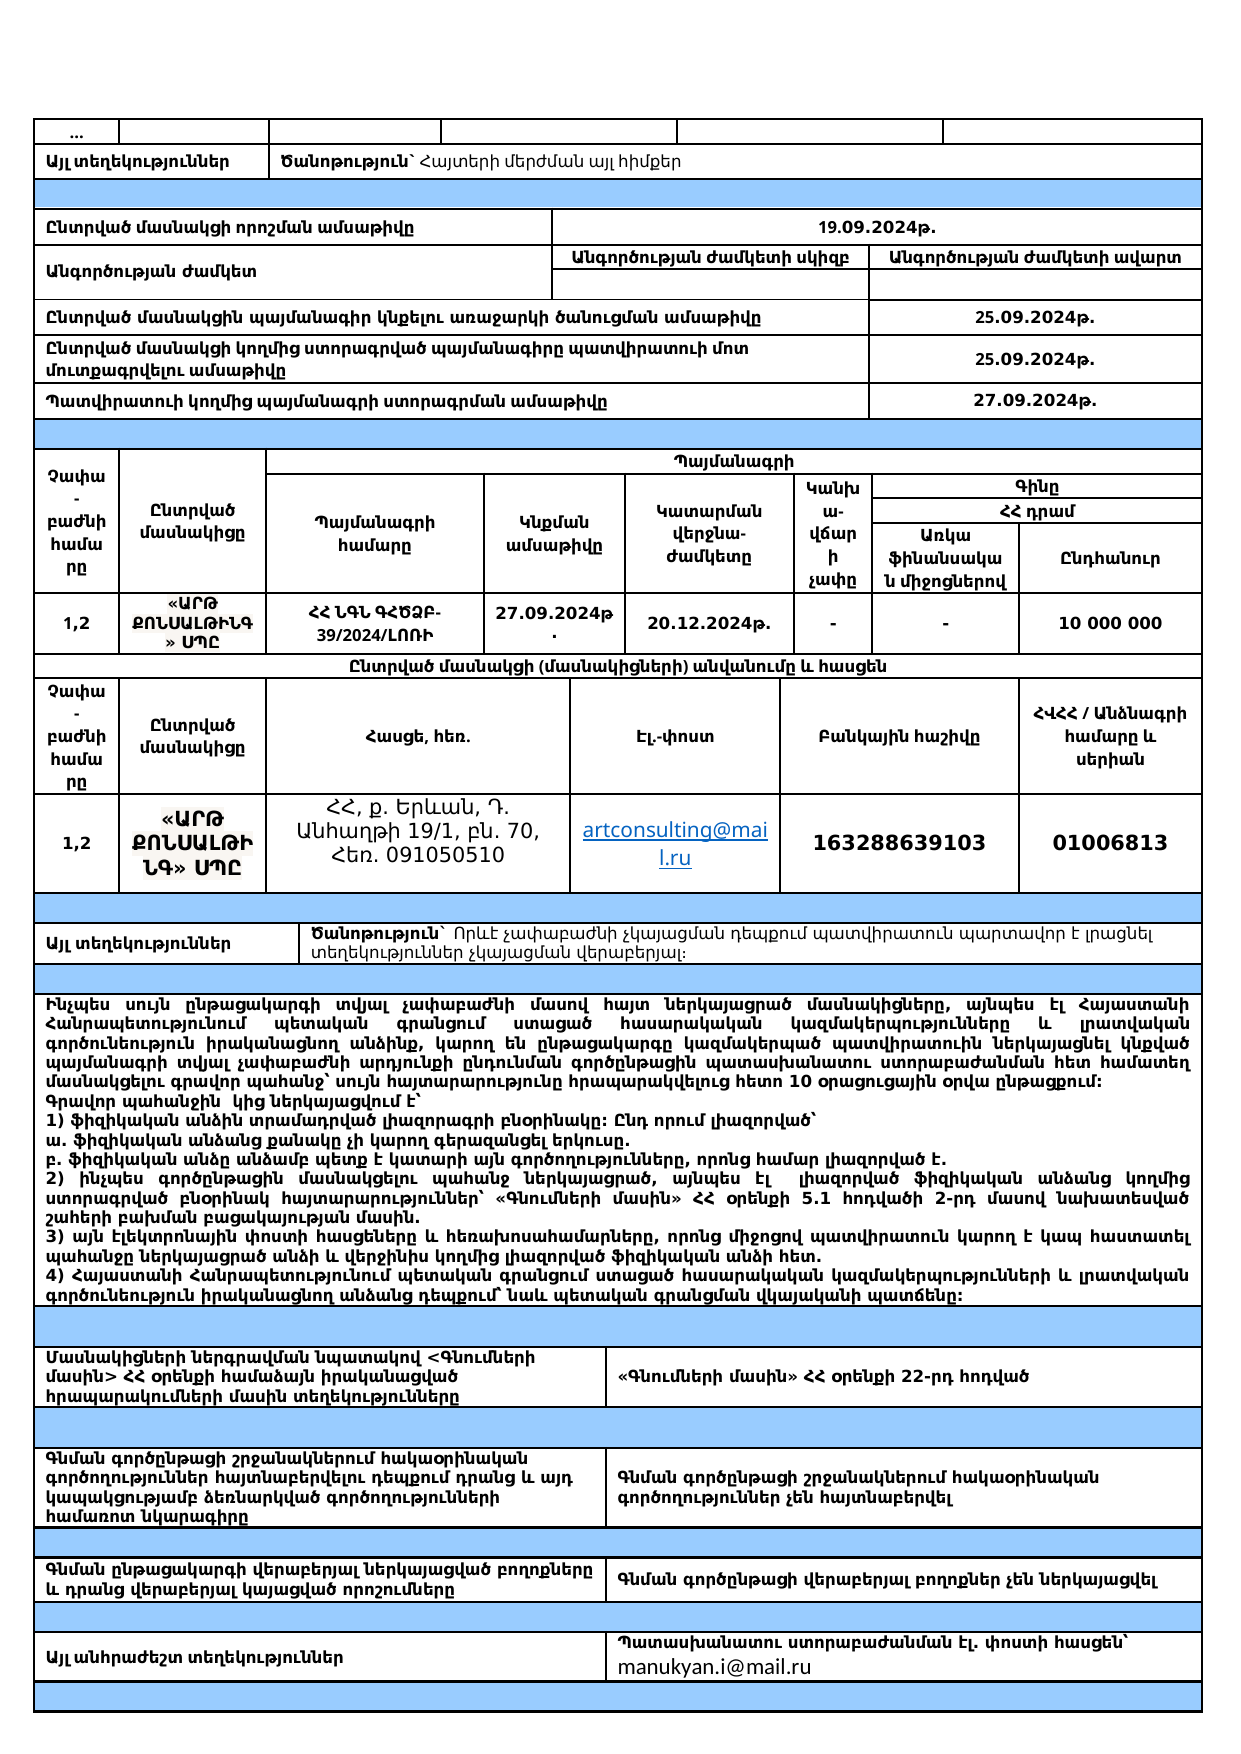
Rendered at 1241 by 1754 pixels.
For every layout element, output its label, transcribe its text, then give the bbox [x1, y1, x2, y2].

table_cell artconsulting@mail.ru [571, 795, 779, 892]
table_cell Կատարման վերջնա-ժամկետը [626, 475, 793, 592]
table_cell … [35, 120, 118, 143]
table_cell Կնքման ամսաթիվը [485, 475, 624, 592]
table_cell Բանկային հաշիվը [781, 679, 1018, 793]
table_cell [678, 120, 942, 143]
table_cell [270, 120, 440, 143]
table_cell 163288639103 [781, 795, 1018, 892]
table_cell «ԱՐԹ ՔՈՆՍԱԼԹԻՆԳ» ՍՊԸ [218, 594, 265, 652]
table_cell [35, 1529, 1201, 1556]
table_cell [35, 420, 1201, 448]
table_cell Անգործության ժամկետ [35, 246, 551, 298]
table_cell Ընտրված մասնակցին պայմանագիր կնքելու առաջարկի ծանուցման ամսաթիվը [35, 300, 868, 334]
table_cell Ինչպես սույն ընթացակարգի տվյալ չափաբաժնի մասով հայտ ներկայացրած մասնակիցները, այնպես էլ Հայաստանի Հանրապետությունում պետական գրանցում ստացած հասարակական կազմակերպությունները և լրատվական գործունեություն իրականացնող անձինք, կարող են ընթացակարգը կազմակերպած պատվիրատուին ներկայացնել կնքված պայմանագրի տվյալ չափաբաժնի արդյունքի ընդունման գործընթացին պատասխանատու ստորաբաժանման հետ համատեղ մասնակցելու գրավոր պահանջ՝ սույն հայտարարությունը հրապարակվելուց հետո 10 օրացուցային օրվա ընթացքում: Գրավոր պահանջին կից ներկայացվում է՝ 1) ֆիզիկական անձին տրամադրված լիազորագրի բնօրինակը: Ընդ որում լիազորված՝ ա. ֆիզիկական անձանց քանակը չի կարող գերազանցել երկուսը. բ. ֆիզիկական անձը անձամբ պետք է կատարի այն գործողությունները, որոնց համար լիազորված է. 2) ինչպես գործընթացին մասնակցելու պահանջ ներկայացրած, այնպես էլ լիազորված ֆիզիկական անձանց կողմից ստորագրված բնօրինակ հայտարարություններ՝ «Գնումների մասին» ՀՀ օրենքի 5.1 հոդվածի 2-րդ մասով նախատեսված շահերի բախման բացակայության մասին. 3) այն էլեկտրոնային փոստի հասցեները և հեռախոսահամարները, որոնց միջոցով պատվիրատուն կարող է կապ հաստատել պահանջը ներկայացրած անձի և վերջինիս կողմից լիազորված ֆիզիկական անձի հետ. 4) Հայաստանի Հանրապետությունում պետական գրանցում ստացած հասարակական կազմակերպությունների և լրատվական գործունեություն իրականացնող անձանց դեպքում՝ նաև պետական գրանցման վկայականի պատճենը: [35, 995, 1201, 1305]
table_cell Ընտրված մասնակցի (մասնակիցների) անվանումը և հասցեն [35, 655, 1201, 677]
table_cell Ընտրված մասնակիցը [120, 679, 265, 793]
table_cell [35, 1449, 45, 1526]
table_cell Պայմանագրի [267, 450, 1201, 472]
table_cell «ԱՐԹ ՔՈՆՍԱԼԹԻՆԳ» ՍՊԸ [120, 594, 167, 652]
table_cell Ընտրված մասնակցի որոշման ամսաթիվը [35, 210, 551, 243]
table_cell Ընդհանուր [1020, 524, 1201, 592]
table_cell [35, 894, 1201, 922]
table_cell Գնման գործընթացի վերաբերյալ բողոքներ չեն ներկայացվել [607, 1559, 1201, 1601]
table_cell - [795, 594, 871, 652]
table_cell - [873, 594, 1018, 652]
table_cell «ԱՐԹ ՔՈՆՍԱԼԹԻՆԳ» ՍՊԸ [120, 795, 265, 892]
table_cell Ընտրված մասնակցի կողմից ստորագրված պայմանագիրը պատվիրատուի մոտ մուտքագրվելու ամսաթիվը [35, 336, 868, 382]
table_cell Ծանոթություն` Որևէ չափաբաժնի չկայացման դեպքում պատվիրատուն պարտավոր է լրացնել տեղեկություններ չկայացման վերաբերյալ։ [300, 924, 1201, 963]
table_cell 27.09.2024թ. [870, 384, 1201, 418]
table_cell ՀՀ դրամ [873, 499, 1201, 522]
table_cell Այլ տեղեկություններ [35, 924, 298, 963]
table_cell Այլ անհրաժեշտ տեղեկություններ [35, 1633, 605, 1680]
table_cell Առկա ֆինանսական միջոցներով [873, 524, 1018, 592]
table_cell Գինը [873, 475, 1201, 497]
table_cell 01006813 [1020, 795, 1201, 892]
table_cell [35, 965, 1201, 993]
table_cell Էլ.-փոստ [571, 679, 779, 793]
table_cell [870, 270, 1201, 298]
table_cell Այլ տեղեկություններ [35, 145, 268, 177]
table_cell Չափա-բաժնի համարը [35, 450, 118, 592]
table_cell Անգործության ժամկետի ավարտ [870, 246, 1201, 268]
table_cell ՀՎՀՀ / Անձնագրի համարը և սերիան [1020, 679, 1201, 793]
table_cell [120, 120, 268, 143]
table_cell [35, 1408, 1201, 1447]
table_cell 1,2 [35, 594, 118, 652]
table_cell 25.09.2024թ. [870, 301, 1201, 334]
table_cell [35, 1683, 1201, 1710]
table_cell 25.09.2024թ. [870, 336, 1201, 382]
table_cell ՀՀ ՆԳՆ ԳՀԾՁԲ-39/2024/ԼՈՌԻ [267, 594, 483, 652]
table_cell Գնման ընթացակարգի վերաբերյալ ներկայացված բողոքները և դրանց վերաբերյալ կայացված որոշումները [35, 1559, 605, 1601]
table_cell Պայմանագրի համարը [267, 475, 483, 592]
table_cell Պատվիրատուի կողմից պայմանագրի ստորագրման ամսաթիվը [35, 384, 868, 418]
table_cell 1,2 [35, 795, 118, 892]
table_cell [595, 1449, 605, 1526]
table_cell [944, 120, 1201, 143]
table_cell Պատասխանատու ստորաբաժանման էլ. փոստի հասցեն՝ manukyan.i@mail.ru [607, 1633, 1201, 1680]
table_cell Մասնակիցների ներգրավման նպատակով <Գնումների մասին> ՀՀ օրենքի համաձայն իրականացված հրապարակումների մասին տեղեկությունները [35, 1348, 605, 1406]
table_cell [35, 1603, 1201, 1631]
table_cell [553, 270, 868, 298]
table_cell Անգործության ժամկետի սկիզբ [553, 246, 868, 268]
table_cell 20.12.2024թ. [626, 594, 793, 652]
table_cell ՀՀ, ք. Երևան, Դ. Անհաղթի 19/1, բն. 70, Հեռ. 091050510 [267, 795, 569, 892]
table_cell [442, 120, 676, 143]
table_cell Ծանոթություն` Հայտերի մերժման այլ հիմքեր [270, 145, 1201, 177]
table_cell «Գնումների մասին» ՀՀ օրենքի 22-րդ հոդված [607, 1348, 1201, 1406]
table_cell 10 000 000 [1020, 594, 1201, 652]
table_cell [35, 1307, 1201, 1346]
table_cell [35, 180, 1201, 207]
table_cell 19.09.2024թ. [553, 210, 1201, 243]
table_cell Հասցե, հեռ. [267, 679, 569, 793]
table_cell Ընտրված մասնակիցը [120, 450, 265, 592]
table_cell Չափա-բաժնի համարը [35, 679, 118, 793]
table_cell 27.09.2024թ. [485, 594, 624, 652]
table_cell Գնման գործընթացի շրջանակներում հակաօրինական գործողություններ չեն հայտնաբերվել [607, 1449, 1201, 1526]
table_cell Կանխա-վճարի չափը [795, 475, 871, 592]
